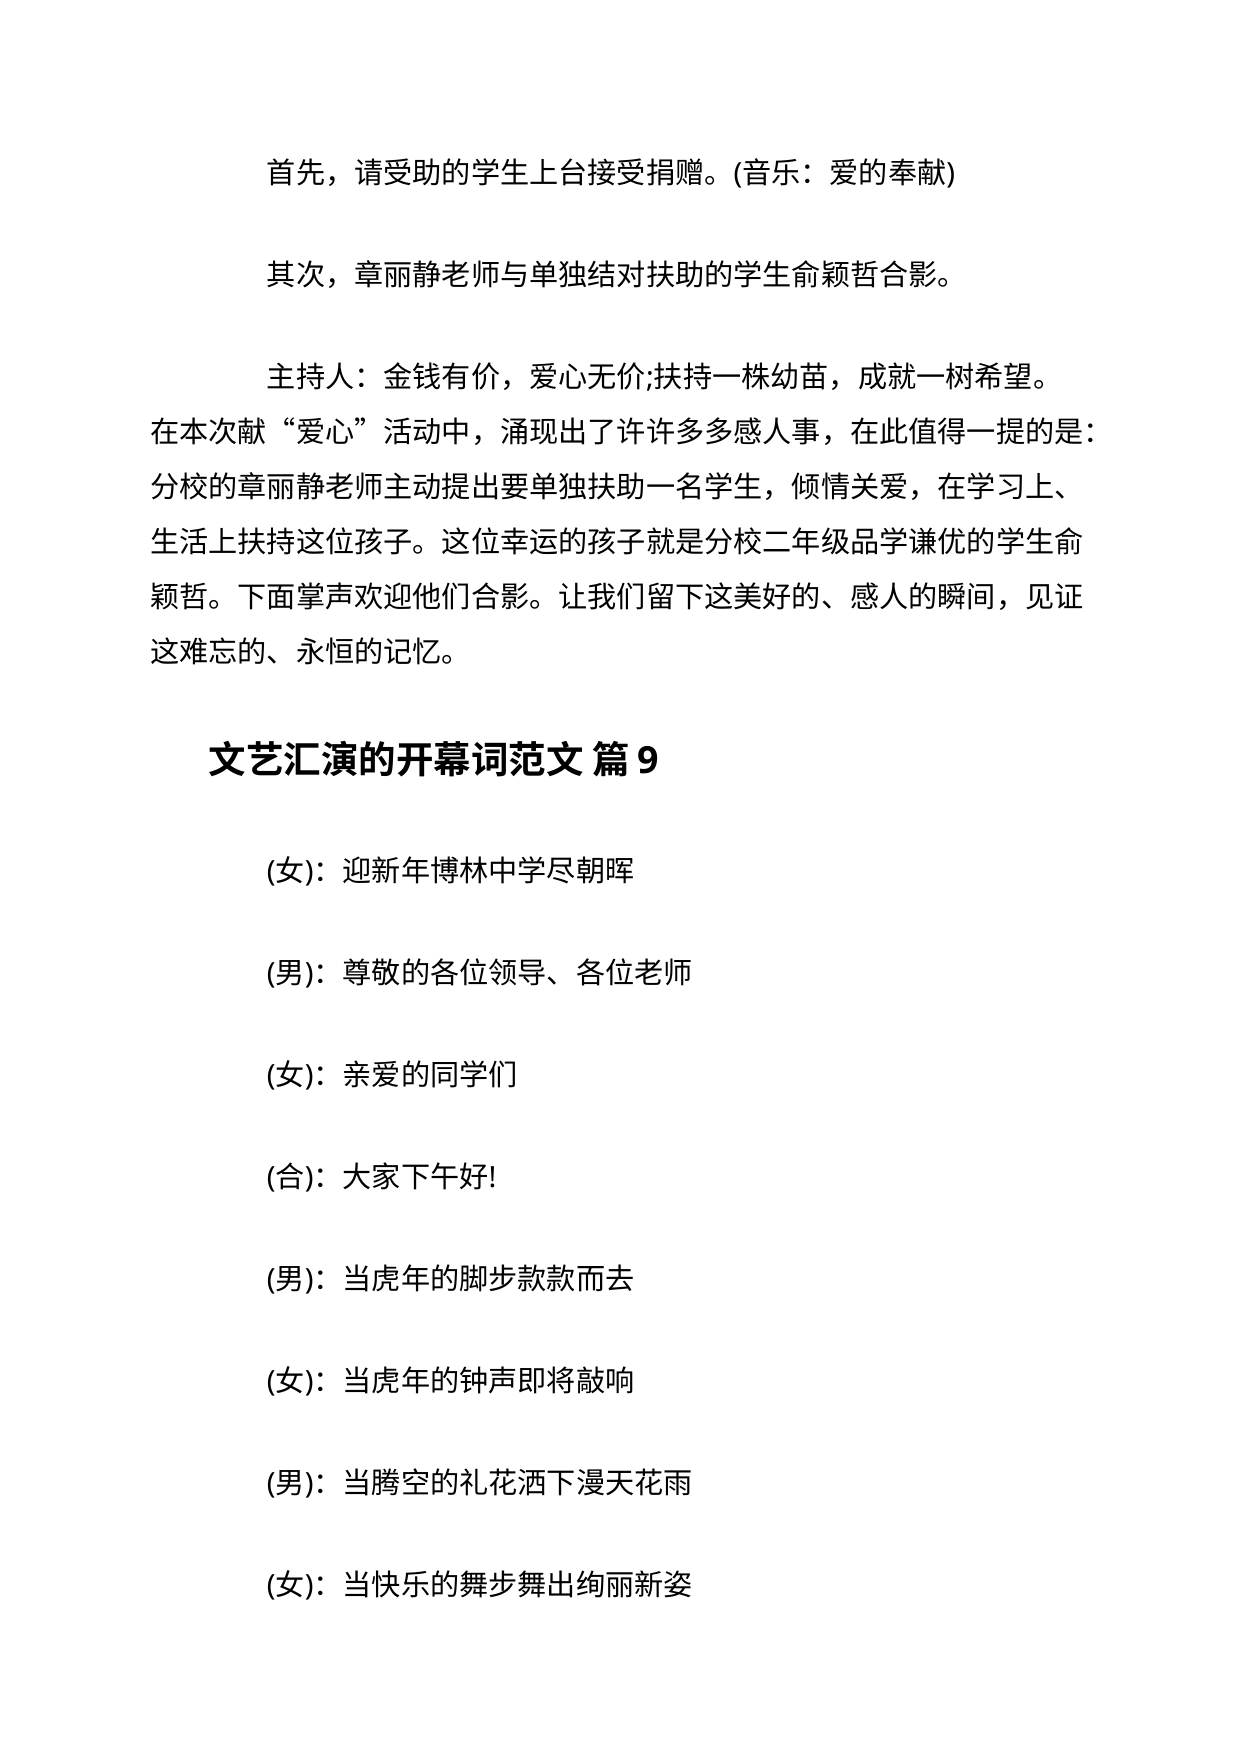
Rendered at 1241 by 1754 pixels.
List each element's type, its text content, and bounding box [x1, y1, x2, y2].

text 文艺汇演的开幕词范文 篇9 [150, 730, 1090, 784]
text 首先，请受助的学生上台接受捐赠。(音乐：爱的奉献) [150, 150, 1090, 192]
text (女)：迎新年博林中学尽朝晖 [150, 848, 1090, 890]
text 其次，章丽静老师与单独结对扶助的学生俞颖哲合影。 [150, 252, 1090, 294]
text (合)：大家下午好! [150, 1154, 1090, 1196]
text 主持人：金钱有价，爱心无价;扶持一株幼苗，成就一树希望。在本次献“爱心”活动中，涌现出了许许多多感人事，在此值得一提的是：分校的章丽静老师主动提出要单独扶助一名学生，倾情关爱，在学习上、生活上扶持这位孩子。这位幸运的孩子就是分校二年级品学谦优的学生俞颖哲。下面掌声欢迎他们合影。让我们留下这美好的、感人的瞬间，见证这难忘的、永恒的记忆。 [150, 354, 1090, 671]
text (男)：尊敬的各位领导、各位老师 [150, 950, 1090, 992]
text (男)：当虎年的脚步款款而去 [150, 1256, 1090, 1298]
text (女)：当虎年的钟声即将敲响 [150, 1358, 1090, 1400]
text (女)：当快乐的舞步舞出绚丽新姿 [150, 1562, 1090, 1604]
text (女)：亲爱的同学们 [150, 1052, 1090, 1094]
text (男)：当腾空的礼花洒下漫天花雨 [150, 1459, 1090, 1502]
